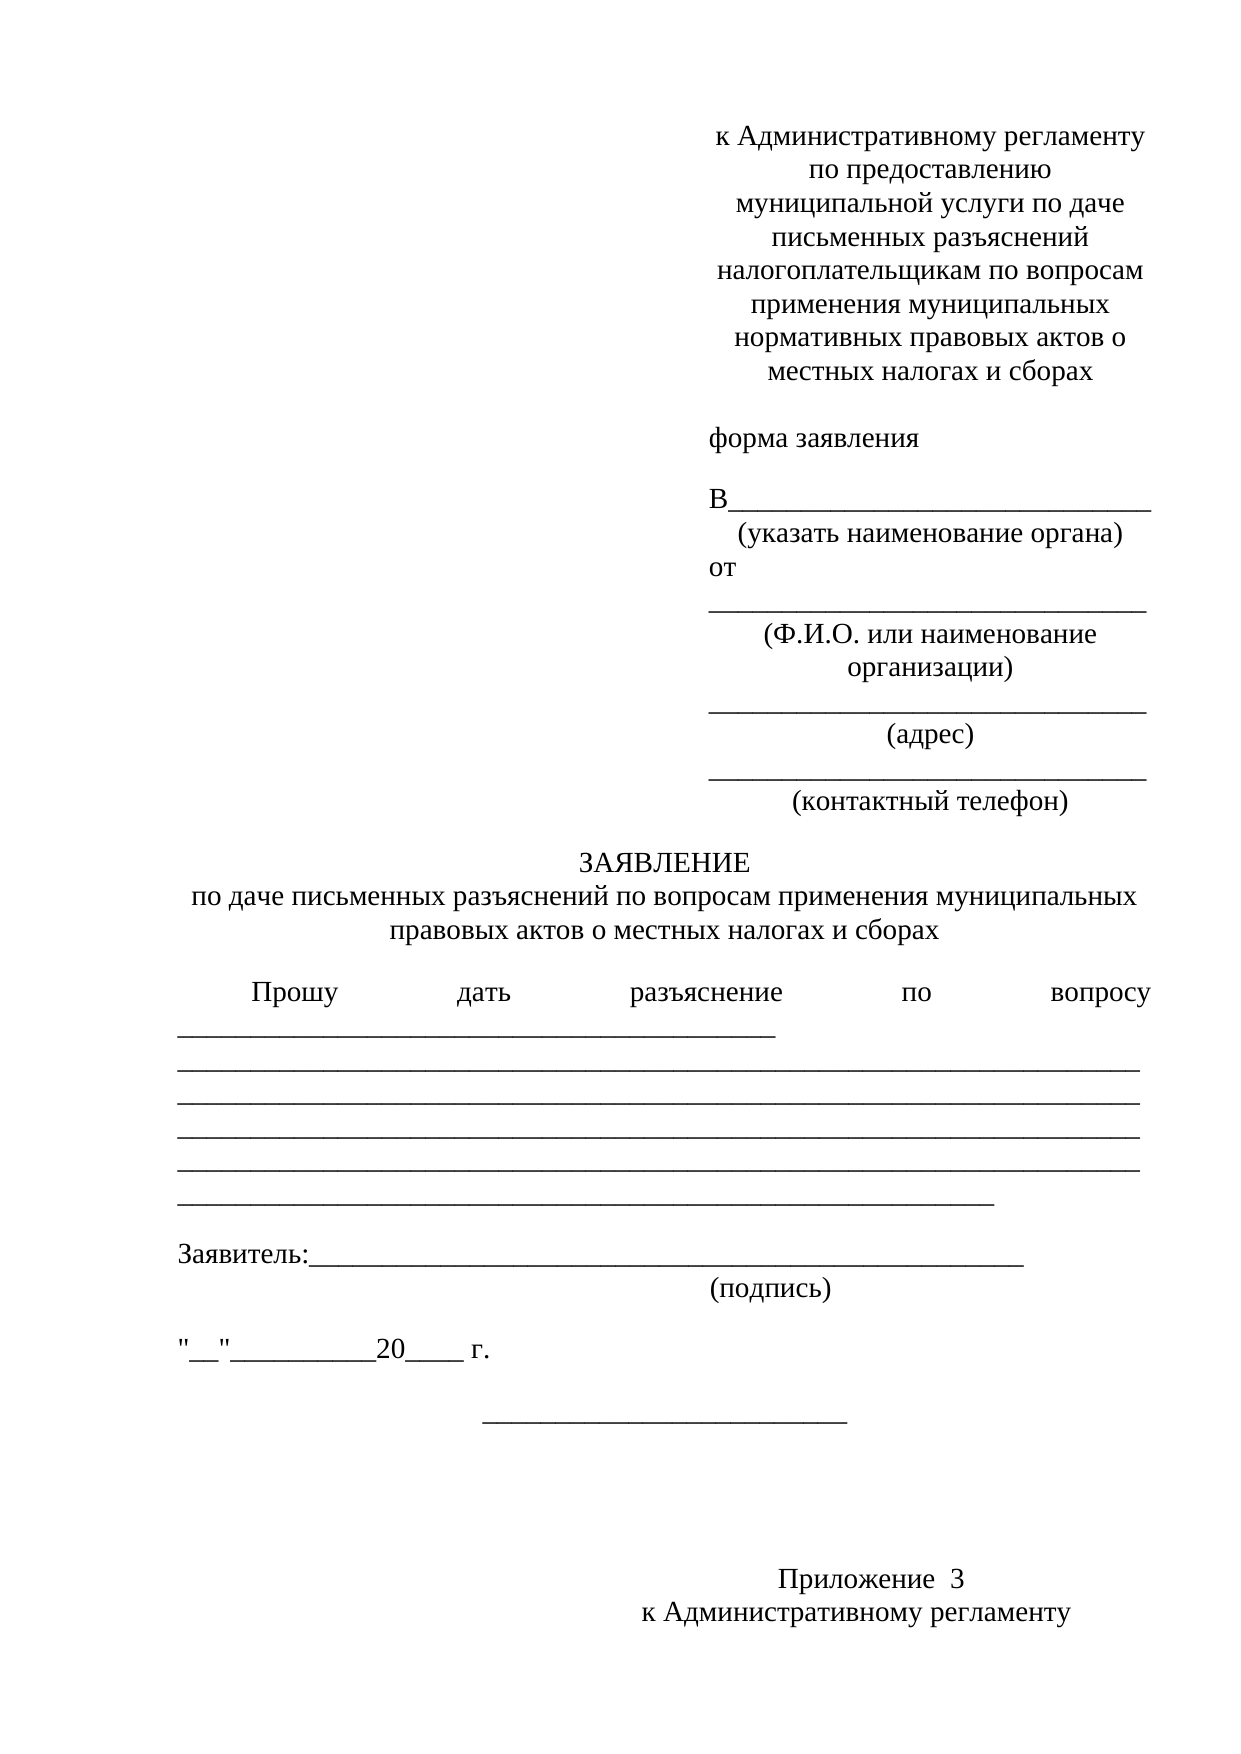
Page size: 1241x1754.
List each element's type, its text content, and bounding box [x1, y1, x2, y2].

text _________________________ [177, 1393, 1152, 1427]
text к Административному регламенту [561, 1594, 1152, 1628]
text Заявитель:_________________________________________________ [177, 1236, 1152, 1270]
text "__"__________20____ г. [177, 1332, 1152, 1365]
text форма заявления [709, 420, 1152, 453]
text от ______________________________ [709, 549, 1152, 616]
text В_____________________________ [709, 482, 1152, 515]
text ______________________________ [709, 750, 1152, 783]
text (адрес) [709, 716, 1152, 750]
text Приложение 3 [591, 1561, 1152, 1594]
text ______________________________ [709, 683, 1152, 716]
text (контактный телефон) [709, 783, 1152, 817]
text по даче письменных разъяснений по вопросам применения муниципальных правовых актов о местных налогах и сборах [177, 878, 1152, 946]
text к Административному регламенту по предоставлению муниципальной услуги по даче письменных разъяснений налогоплательщикам по вопросам применения муниципальных нормативных правовых актов о местных налогах и сборах [709, 118, 1152, 386]
text (указать наименование органа) [709, 515, 1152, 549]
text (подпись) [177, 1270, 1152, 1303]
text ЗАЯВЛЕНИЕ [177, 845, 1152, 878]
text (Ф.И.О. или наименование организации) [709, 616, 1152, 683]
text ________________________________________________________________________________________________________________________________________________________________________________________________________________________________________________________________________________________________________________________________ [177, 1041, 1152, 1208]
text Прошу дать разъяснение по вопросу _________________________________________ [177, 974, 1152, 1041]
